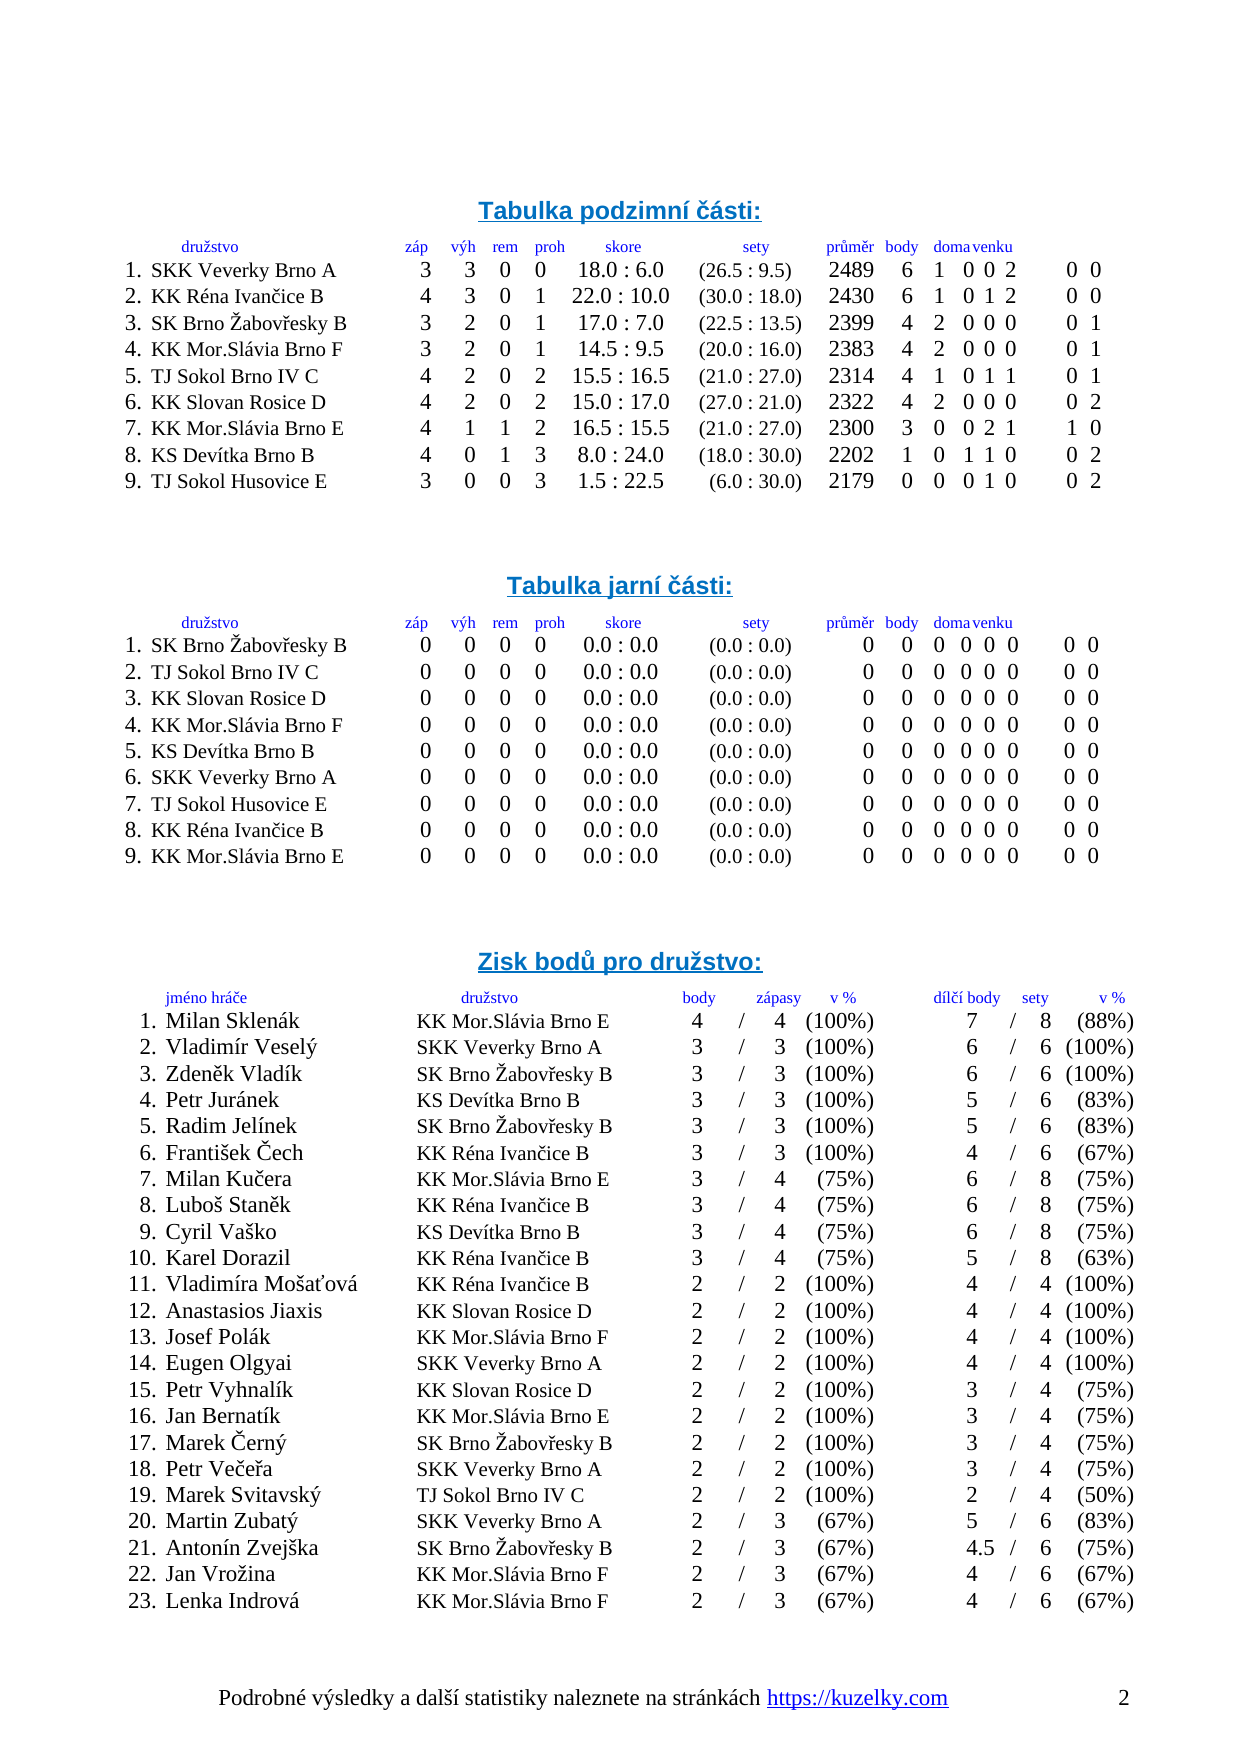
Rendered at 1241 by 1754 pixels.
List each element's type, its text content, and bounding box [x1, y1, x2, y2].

text 3. KK Slovan Rosice D 0 0 0 0 0.0 : 0.0 (0.0 : 0.0) 0 0 0 0 0 0 0 0 [106, 684, 1134, 711]
text 8. Luboš Staněk KK Réna Ivančice B 3 / 4 (75%) 6 / 8 (75%) [106, 1191, 1134, 1218]
text 9. TJ Sokol Husovice E 3 0 0 3 1.5 : 22.5 (6.0 : 30.0) 2179 0 0 0 1 0 0 2 [106, 467, 1134, 493]
text 6. KK Slovan Rosice D 4 2 0 2 15.0 : 17.0 (27.0 : 21.0) 2322 4 2 0 0 0 0 2 [106, 388, 1134, 414]
text 8. KK Réna Ivančice B 0 0 0 0 0.0 : 0.0 (0.0 : 0.0) 0 0 0 0 0 0 0 0 [106, 816, 1134, 842]
text 4. KK Mor.Slávia Brno F 3 2 0 1 14.5 : 9.5 (20.0 : 16.0) 2383 4 2 0 0 0 0 1 [106, 335, 1134, 362]
text 4. KK Mor.Slávia Brno F 0 0 0 0 0.0 : 0.0 (0.0 : 0.0) 0 0 0 0 0 0 0 0 [106, 711, 1134, 737]
text 17. Marek Černý SK Brno Žabovřesky B 2 / 2 (100%) 3 / 4 (75%) [106, 1428, 1134, 1455]
text 13. Josef Polák KK Mor.Slávia Brno F 2 / 2 (100%) 4 / 4 (100%) [106, 1323, 1134, 1349]
text 6. František Čech KK Réna Ivančice B 3 / 3 (100%) 4 / 6 (67%) [106, 1139, 1134, 1165]
text 5. KS Devítka Brno B 0 0 0 0 0.0 : 0.0 (0.0 : 0.0) 0 0 0 0 0 0 0 0 [106, 737, 1134, 763]
text 11. Vladimíra Mošaťová KK Réna Ivančice B 2 / 2 (100%) 4 / 4 (100%) [106, 1270, 1134, 1297]
text 1. SK Brno Žabovřesky B 0 0 0 0 0.0 : 0.0 (0.0 : 0.0) 0 0 0 0 0 0 0 0 [106, 632, 1134, 658]
text 2. KK Réna Ivančice B 4 3 0 1 22.0 : 10.0 (30.0 : 18.0) 2430 6 1 0 1 2 0 0 [106, 283, 1134, 309]
text 5. TJ Sokol Brno IV C 4 2 0 2 15.5 : 16.5 (21.0 : 27.0) 2314 4 1 0 1 1 0 1 [106, 362, 1134, 388]
text 4. Petr Juránek KS Devítka Brno B 3 / 3 (100%) 5 / 6 (83%) [106, 1086, 1134, 1112]
text 9. KK Mor.Slávia Brno E 0 0 0 0 0.0 : 0.0 (0.0 : 0.0) 0 0 0 0 0 0 0 0 [106, 842, 1134, 869]
text 20. Martin Zubatý SKK Veverky Brno A 2 / 3 (67%) 5 / 6 (83%) [106, 1508, 1134, 1534]
text 3. SK Brno Žabovřesky B 3 2 0 1 17.0 : 7.0 (22.5 : 13.5) 2399 4 2 0 0 0 0 1 [106, 309, 1134, 335]
text 5. Radim Jelínek SK Brno Žabovřesky B 3 / 3 (100%) 5 / 6 (83%) [106, 1112, 1134, 1139]
text 2. TJ Sokol Brno IV C 0 0 0 0 0.0 : 0.0 (0.0 : 0.0) 0 0 0 0 0 0 0 0 [106, 658, 1134, 684]
text 12. Anastasios Jiaxis KK Slovan Rosice D 2 / 2 (100%) 4 / 4 (100%) [106, 1297, 1134, 1323]
text 1. SKK Veverky Brno A 3 3 0 0 18.0 : 6.0 (26.5 : 9.5) 2489 6 1 0 0 2 0 0 [106, 256, 1134, 283]
text 1. Milan Sklenák KK Mor.Slávia Brno E 4 / 4 (100%) 7 / 8 (88%) [106, 1007, 1134, 1033]
text jméno hráče družstvo body zápasy v % dílčí body sety v % [106, 988, 1134, 1007]
text Tabulka jarní části: [94, 571, 1145, 600]
text 22. Jan Vrožina KK Mor.Slávia Brno F 2 / 3 (67%) 4 / 6 (67%) [106, 1560, 1134, 1587]
text 19. Marek Svitavský TJ Sokol Brno IV C 2 / 2 (100%) 2 / 4 (50%) [106, 1481, 1134, 1508]
text 6. SKK Veverky Brno A 0 0 0 0 0.0 : 0.0 (0.0 : 0.0) 0 0 0 0 0 0 0 0 [106, 763, 1134, 790]
text 21. Antonín Zvejška SK Brno Žabovřesky B 2 / 3 (67%) 4.5 / 6 (75%) [106, 1534, 1134, 1560]
text 3. Zdeněk Vladík SK Brno Žabovřesky B 3 / 3 (100%) 6 / 6 (100%) [106, 1059, 1134, 1086]
text 7. TJ Sokol Husovice E 0 0 0 0 0.0 : 0.0 (0.0 : 0.0) 0 0 0 0 0 0 0 0 [106, 790, 1134, 816]
text 8. KS Devítka Brno B 4 0 1 3 8.0 : 24.0 (18.0 : 30.0) 2202 1 0 1 1 0 0 2 [106, 441, 1134, 467]
text 23. Lenka Indrová KK Mor.Slávia Brno F 2 / 3 (67%) 4 / 6 (67%) [106, 1587, 1134, 1613]
text Tabulka podzimní části: [94, 196, 1145, 224]
text 7. KK Mor.Slávia Brno E 4 1 1 2 16.5 : 15.5 (21.0 : 27.0) 2300 3 0 0 2 1 1 0 [106, 414, 1134, 441]
text družstvo záp výh rem proh skore sety průměr body doma venku [106, 237, 1134, 256]
text 18. Petr Večeřa SKK Veverky Brno A 2 / 2 (100%) 3 / 4 (75%) [106, 1455, 1134, 1481]
text 16. Jan Bernatík KK Mor.Slávia Brno E 2 / 2 (100%) 3 / 4 (75%) [106, 1402, 1134, 1428]
text 10. Karel Dorazil KK Réna Ivančice B 3 / 4 (75%) 5 / 8 (63%) [106, 1244, 1134, 1270]
text 14. Eugen Olgyai SKK Veverky Brno A 2 / 2 (100%) 4 / 4 (100%) [106, 1349, 1134, 1376]
text 9. Cyril Vaško KS Devítka Brno B 3 / 4 (75%) 6 / 8 (75%) [106, 1218, 1134, 1244]
text 2. Vladimír Veselý SKK Veverky Brno A 3 / 3 (100%) 6 / 6 (100%) [106, 1033, 1134, 1059]
text družstvo záp výh rem proh skore sety průměr body doma venku [106, 612, 1134, 632]
text 7. Milan Kučera KK Mor.Slávia Brno E 3 / 4 (75%) 6 / 8 (75%) [106, 1165, 1134, 1191]
text Zisk bodů pro družstvo: [94, 946, 1145, 975]
text 15. Petr Vyhnalík KK Slovan Rosice D 2 / 2 (100%) 3 / 4 (75%) [106, 1376, 1134, 1402]
